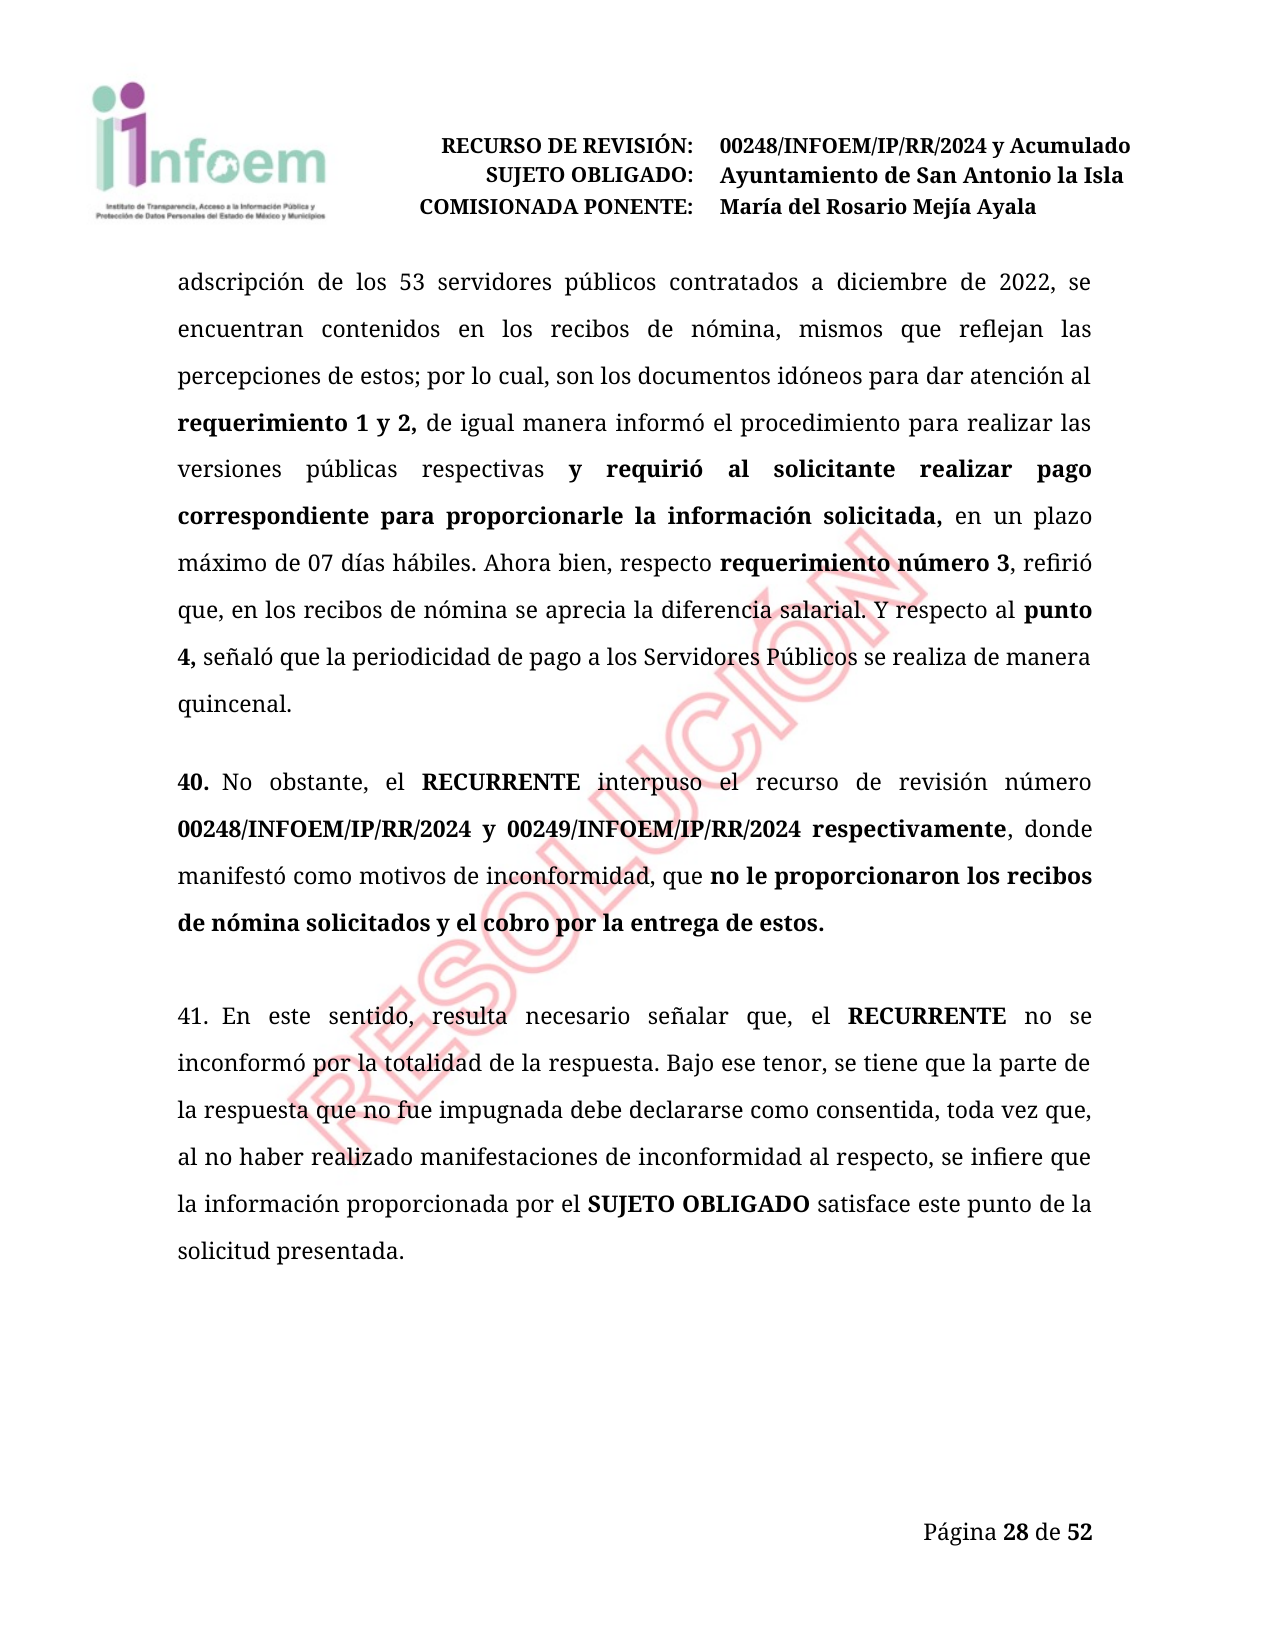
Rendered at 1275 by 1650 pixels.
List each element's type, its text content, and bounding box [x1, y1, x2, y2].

picture [0, 24, 1207, 1625]
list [177, 266, 1092, 719]
list En este sentido, resulta necesario señalar que, el RECURRENTE no se inconformó por la totalidad de la respuesta. Bajo ese tenor, se tiene que la parte de la respuesta que no fue impugnada debe declararse como consentida, toda vez que, al no haber realizado manifestaciones de inconformidad al respecto, se infiere que la información proporcionada por el SUJETO OBLIGADO satisface este punto de la solicitud presentada. [177, 1000, 1092, 1266]
list No obstante, el RECURRENTE interpuso el recurso de revisión número 00248/INFOEM/IP/RR/2024 y 00249/INFOEM/IP/RR/2024 respectivamente, donde manifestó como motivos de inconformidad, que no le proporcionaron los recibos de nómina solicitados y el cobro por la entrega de estos. [177, 766, 1092, 938]
